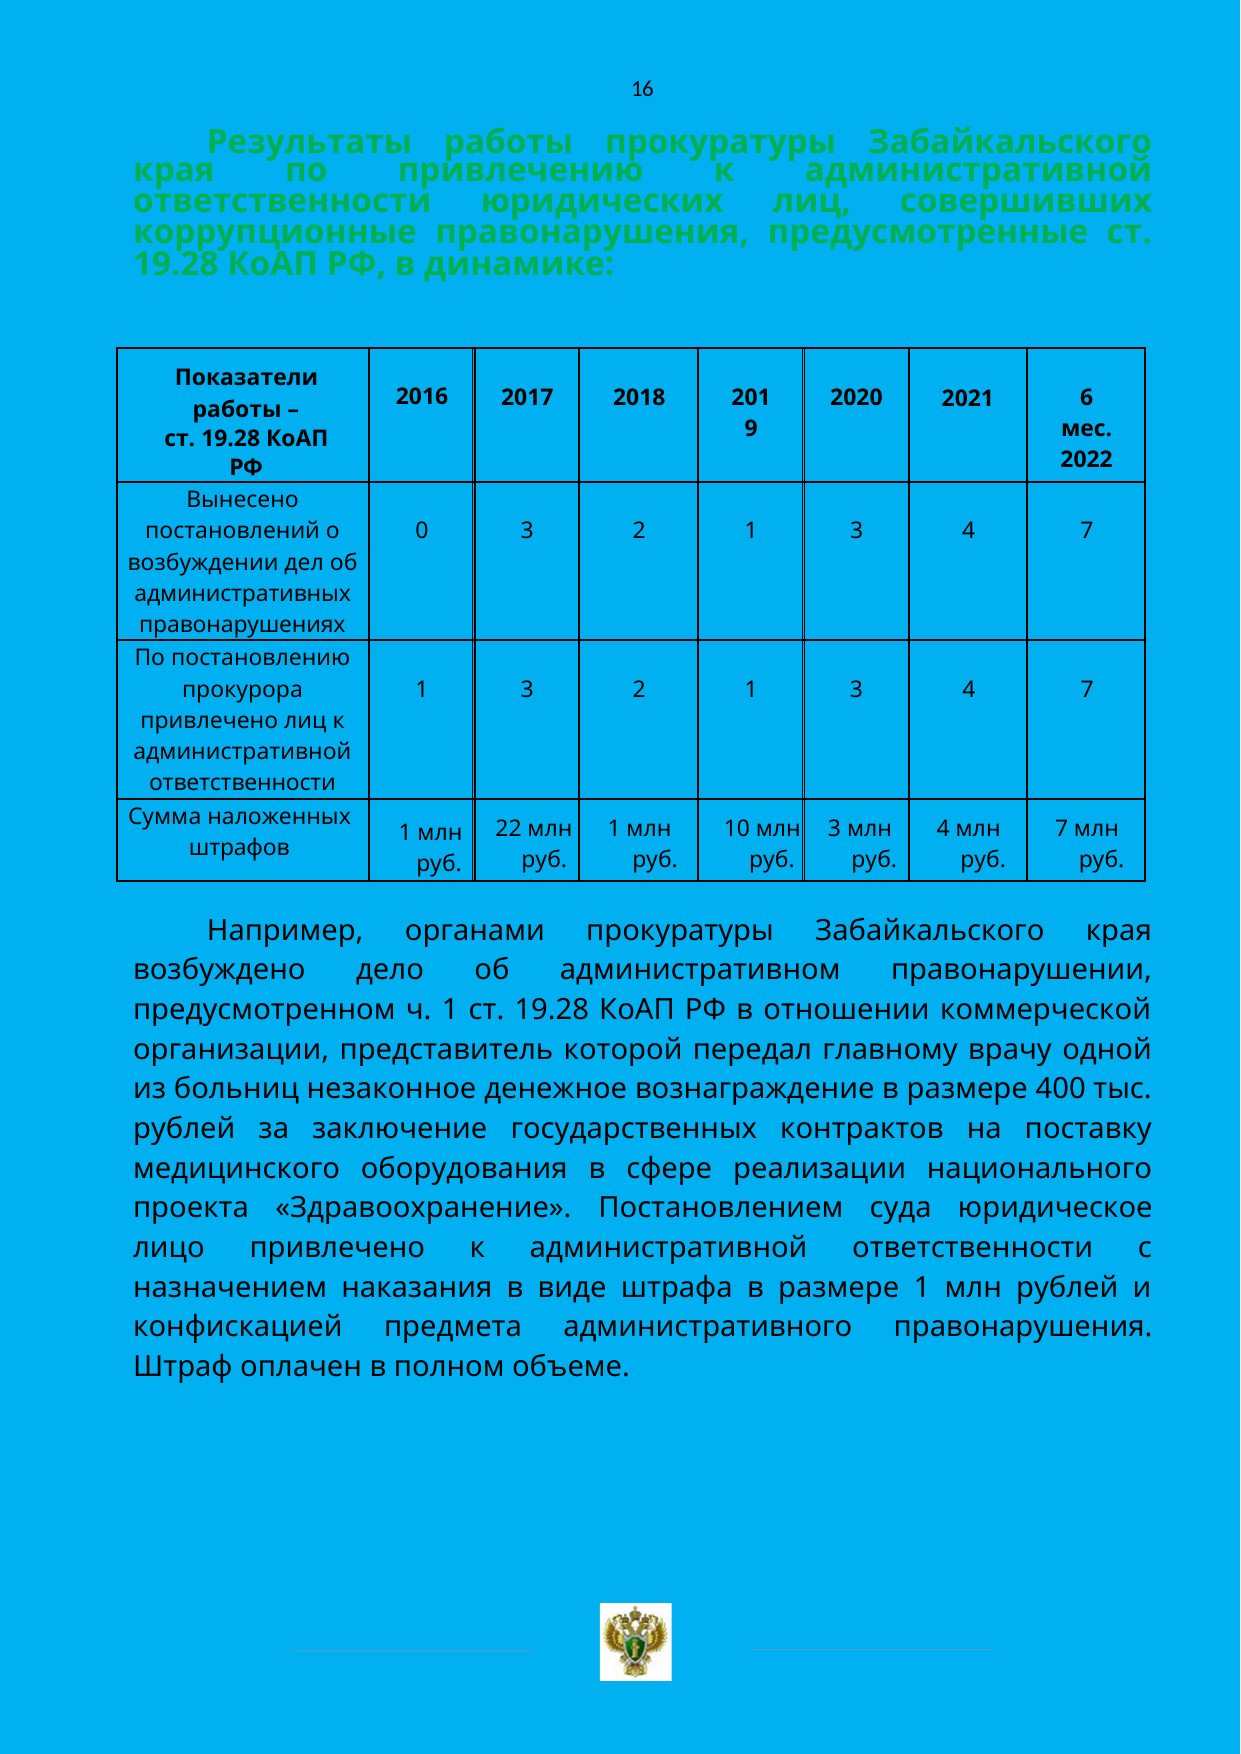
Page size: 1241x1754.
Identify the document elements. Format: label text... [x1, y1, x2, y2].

table_cell 1 млн руб. [580, 800, 697, 879]
table_cell Сумма наложенных штрафов [118, 800, 368, 879]
table_cell 3 [476, 641, 578, 797]
table_cell 10 млн руб. [699, 800, 802, 879]
table_cell По постановлению прокурора привлечено лиц к административной ответственности [118, 641, 368, 797]
table_cell 2 [580, 641, 697, 797]
picture [600, 1604, 671, 1680]
table_cell 4 [910, 483, 1026, 639]
table_cell 1 млн руб. [370, 800, 472, 879]
table_cell 0 [370, 483, 472, 639]
table_cell 3 млн руб. [805, 800, 908, 879]
table_cell 1 [370, 641, 472, 797]
subtitle Результаты работы прокуратуры Забайкальского края по привлечению к административной ответственности юридических лиц, совершивших коррупционные правонарушения, предусмотренные ст. 19.28 КоАП РФ, в динамике: [133, 128, 1152, 285]
table_header 6 мес. 2022 [1028, 349, 1144, 481]
table_header 2021 [910, 349, 1026, 481]
table_header 2016 [370, 349, 472, 481]
table_cell 3 [805, 641, 908, 797]
table_cell 7 [1028, 641, 1144, 797]
table_cell 3 [476, 483, 578, 639]
table_header Показатели работы – ст. 19.28 КоАП РФ [118, 349, 368, 481]
table_cell 4 млн руб. [910, 800, 1026, 879]
table_header 2018 [580, 349, 697, 481]
table_cell 7 млн руб. [1028, 800, 1144, 879]
table_cell Вынесено постановлений о возбуждении дел об административных правонарушениях [118, 483, 368, 639]
table_header 2020 [805, 349, 908, 481]
table_header 2019 [699, 349, 802, 481]
table_header 2017 [476, 349, 578, 481]
table_cell 1 [699, 483, 802, 639]
text Например, органами прокуратуры Забайкальского края возбуждено дело об административном правонарушении, предусмотренном ч. 1 ст. 19.28 КоАП РФ в отношении коммерческой организации, представитель которой передал главному врачу одной из больниц незаконное денежное вознаграждение в размере 400 тыс. рублей за заключение государственных контрактов на поставку медицинского оборудования в сфере реализации национального проекта «Здравоохранение». Постановлением суда юридическое лицо привлечено к административной ответственности с назначением наказания в виде штрафа в размере 1 млн рублей и конфискацией предмета административного правонарушения. Штраф оплачен в полном объеме. [133, 909, 1152, 1385]
table_cell 3 [805, 483, 908, 639]
table_cell 7 [1028, 483, 1144, 639]
table_cell 2 [580, 483, 697, 639]
table_cell 1 [699, 641, 802, 797]
table_cell 22 млн руб. [476, 800, 578, 879]
table_cell 4 [910, 641, 1026, 797]
